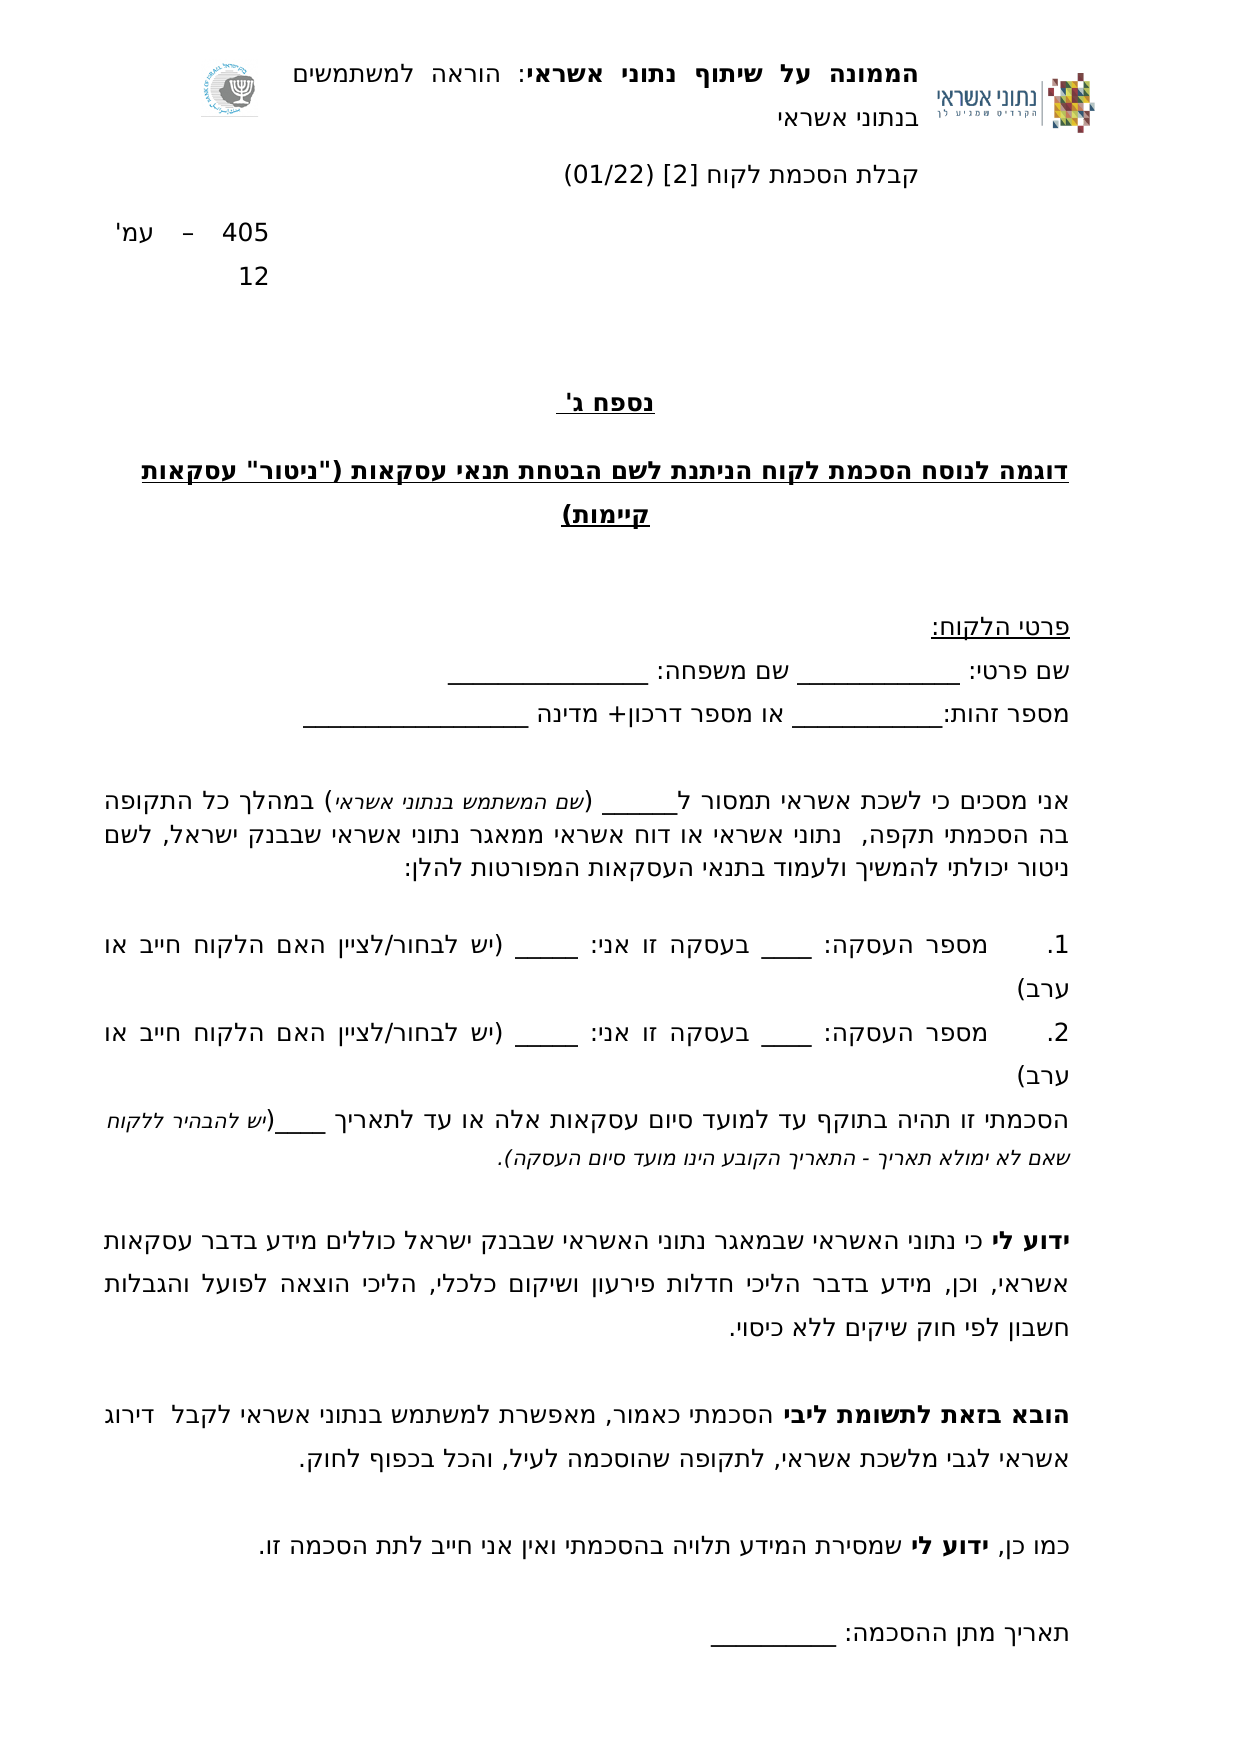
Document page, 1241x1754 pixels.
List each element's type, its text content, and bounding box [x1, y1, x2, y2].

list תאריך מתן ההסכמה: __________ [103, 1618, 1070, 1647]
picture [200, 59, 259, 117]
list 2. מספר העסקה: ____ בעסקה זו אני: _____ (יש לבחור/לציין האם הלקוח חייב או ערב) [103, 1018, 1070, 1091]
list כמו כן, ידוע לי שמסירת המידע תלויה בהסכמתי ואין אני חייב לתת הסכמה זו. [103, 1531, 1070, 1560]
text נספח ג' [103, 388, 1107, 417]
list שם פרטי: _____________ שם משפחה: ________________ [103, 656, 1070, 685]
list הסכמתי זו תהיה בתוקף עד למועד סיום עסקאות אלה או עד לתאריך ____(יש להבהיר ללקוח שאם לא ימולא תאריך - התאריך הקובע הינו מועד סיום העסקה). [103, 1105, 1070, 1171]
list הובא בזאת לתשומת ליבי הסכמתי כאמור, מאפשרת למשתמש בנתוני אשראי לקבל דירוג אשראי לגבי מלשכת אשראי, לתקופה שהוסכמה לעיל, והכל בכפוף לחוק. [103, 1400, 1070, 1473]
list ידוע לי כי נתוני האשראי שבמאגר נתוני האשראי שבבנק ישראל כוללים מידע בדבר עסקאות אשראי, וכן, מידע בדבר הליכי חדלות פירעון ושיקום כלכלי, הליכי הוצאה לפועל והגבלות חשבון לפי חוק שיקים ללא כיסוי. [103, 1226, 1070, 1343]
list 1. מספר העסקה: ____ בעסקה זו אני: _____ (יש לבחור/לציין האם הלקוח חייב או ערב) [103, 930, 1070, 1003]
list מספר זהות:____________ או מספר דרכון+ מדינה __________________ [103, 699, 1070, 729]
text דוגמה לנוסח הסכמת לקוח הניתנת לשם הבטחת תנאי עסקאות ("ניטור" עסקאות קיימות) [103, 456, 1107, 529]
list אני מסכים כי לשכת אשראי תמסור ל______ (שם המשתמש בנתוני אשראי) במהלך כל התקופה בה הסכמתי תקפה, נתוני אשראי או דוח אשראי ממאגר נתוני אשראי שבבנק ישראל, לשם ניטור יכולתי להמשיך ולעמוד בתנאי העסקאות המפורטות להלן: [103, 786, 1070, 883]
list פרטי הלקוח: [103, 612, 1070, 641]
picture [937, 73, 1095, 133]
